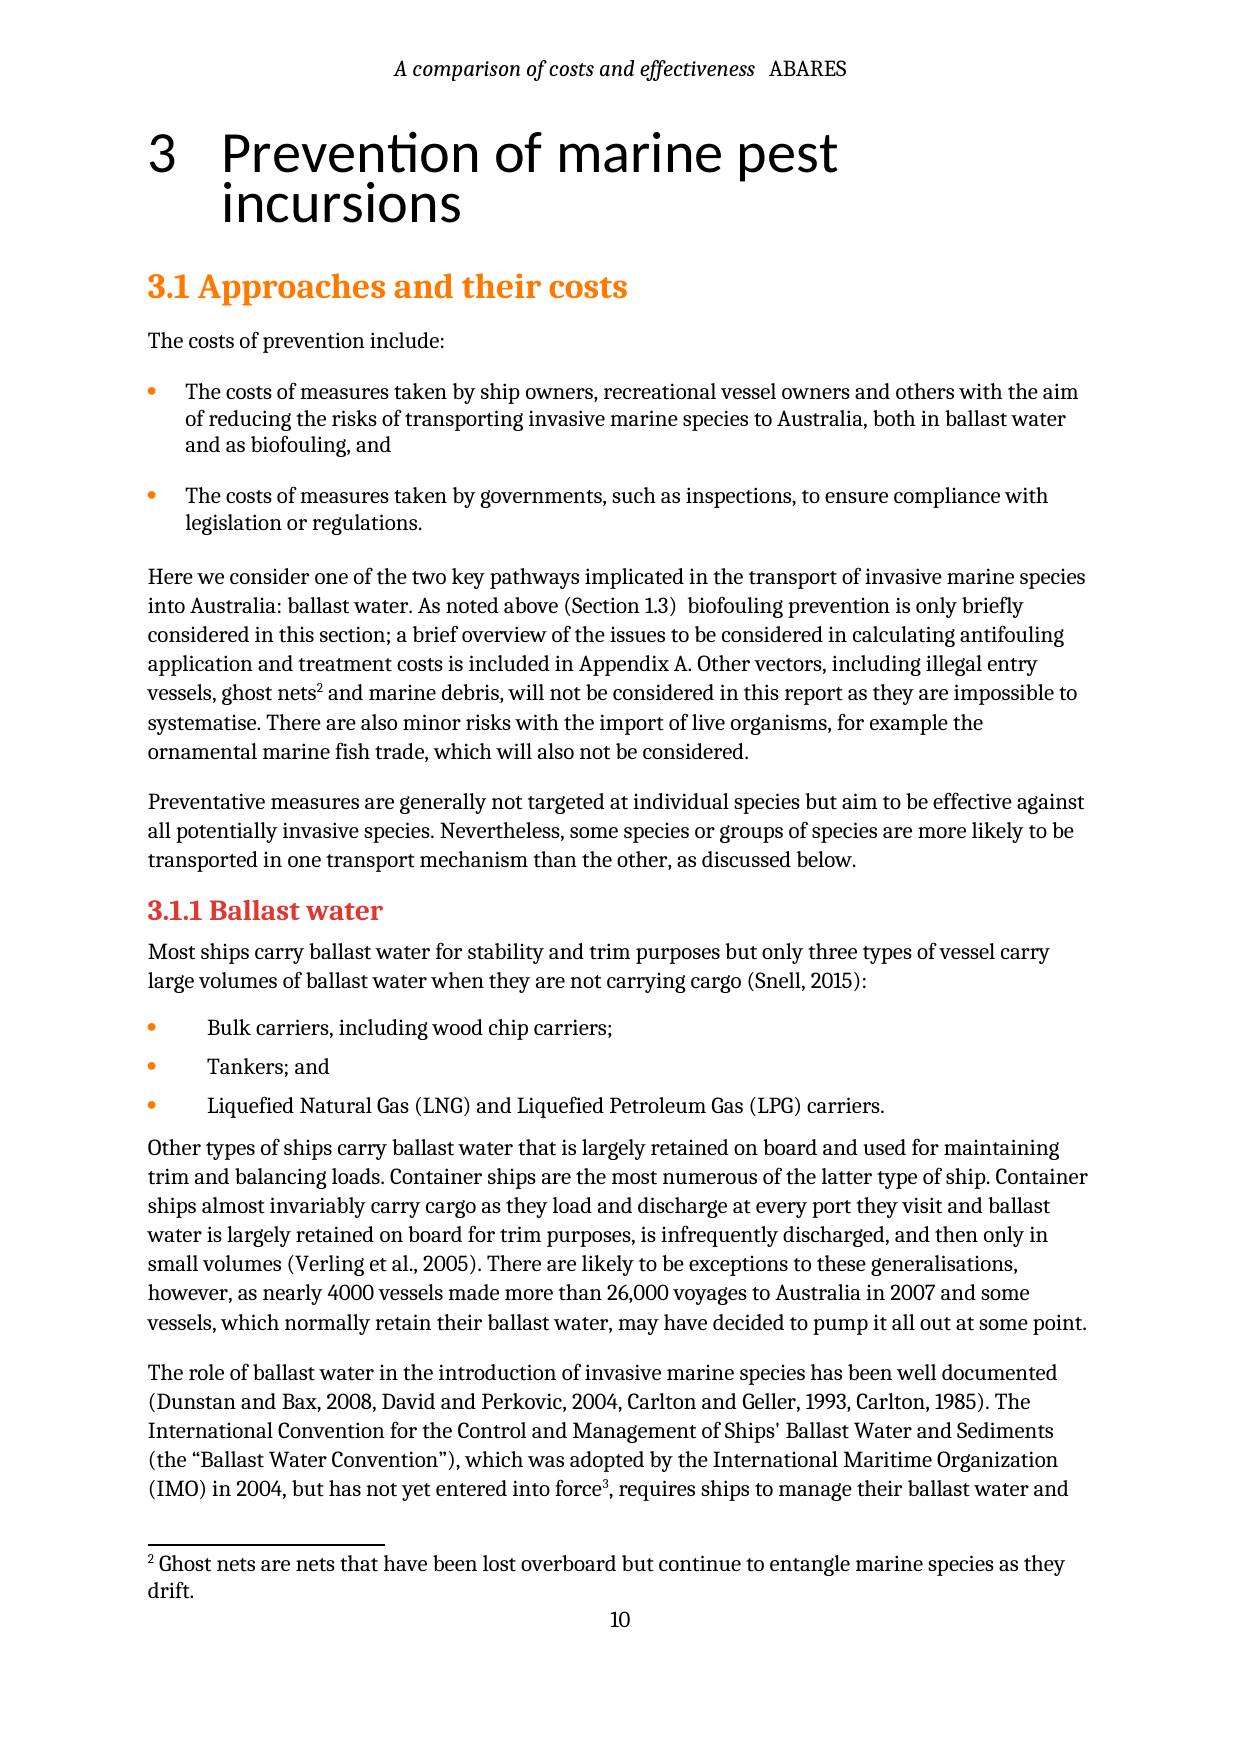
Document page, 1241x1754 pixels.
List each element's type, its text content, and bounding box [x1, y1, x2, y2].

subtitle Prevention of marine pest incursions [148, 130, 959, 237]
text Here we consider one of the two key pathways implicated in the transport of invasive marine species into Australia: ballast water. As noted above (Section 1.3) biofouling prevention is only briefly considered in this section; a brief overview of the issues to be considered in calculating antifouling application and treatment costs is included in Appendix A. Other vectors, including illegal entry vessels, ghost nets and marine debris, will not be considered in this report as they are impossible to systematise. There are also minor risks with the import of live organisms, for example the ornamental marine fish trade, which will also not be considered. [148, 561, 1092, 765]
list Liquefied Natural Gas (LNG) and Liquefied Petroleum Gas (LPG) carriers. [148, 1093, 1092, 1119]
subtitle 3.1.1 Ballast water [148, 894, 1092, 928]
text Preventative measures are generally not targeted at individual species but aim to be effective against all potentially invasive species. Nevertheless, some species or groups of species are more likely to be transported in one transport mechanism than the other, as discussed below. [148, 786, 1092, 873]
text The costs of prevention include: [148, 325, 1092, 354]
list The costs of measures taken by ship owners, recreational vessel owners and others with the aim of reducing the risks of transporting invasive marine species to Australia, both in ballast water and as biofouling, and [148, 379, 1092, 458]
text Most ships carry ballast water for stability and trim purposes but only three types of vessel carry large volumes of ballast water when they are not carrying cargo (Snell, 2015): [148, 936, 1092, 994]
list Tankers; and [148, 1054, 1092, 1080]
subtitle 3.1 Approaches and their costs [148, 266, 1092, 307]
text Other types of ships carry ballast water that is largely retained on board and used for maintaining trim and balancing loads. Container ships are the most numerous of the latter type of ship. Container ships almost invariably carry cargo as they load and discharge at every port they visit and ballast water is largely retained on board for trim purposes, is infrequently discharged, and then only in small volumes (Verling et al., 2005). There are likely to be exceptions to these generalisations, however, as nearly 4000 vessels made more than 26,000 voyages to Australia in 2007 and some vessels, which normally retain their ballast water, may have decided to pump it all out at some point. [148, 1132, 1092, 1336]
list The costs of measures taken by governments, such as inspections, to ensure compliance with legislation or regulations. [148, 483, 1092, 536]
list Bulk carriers, including wood chip carriers; [148, 1015, 1092, 1041]
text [148, 1357, 1092, 1502]
